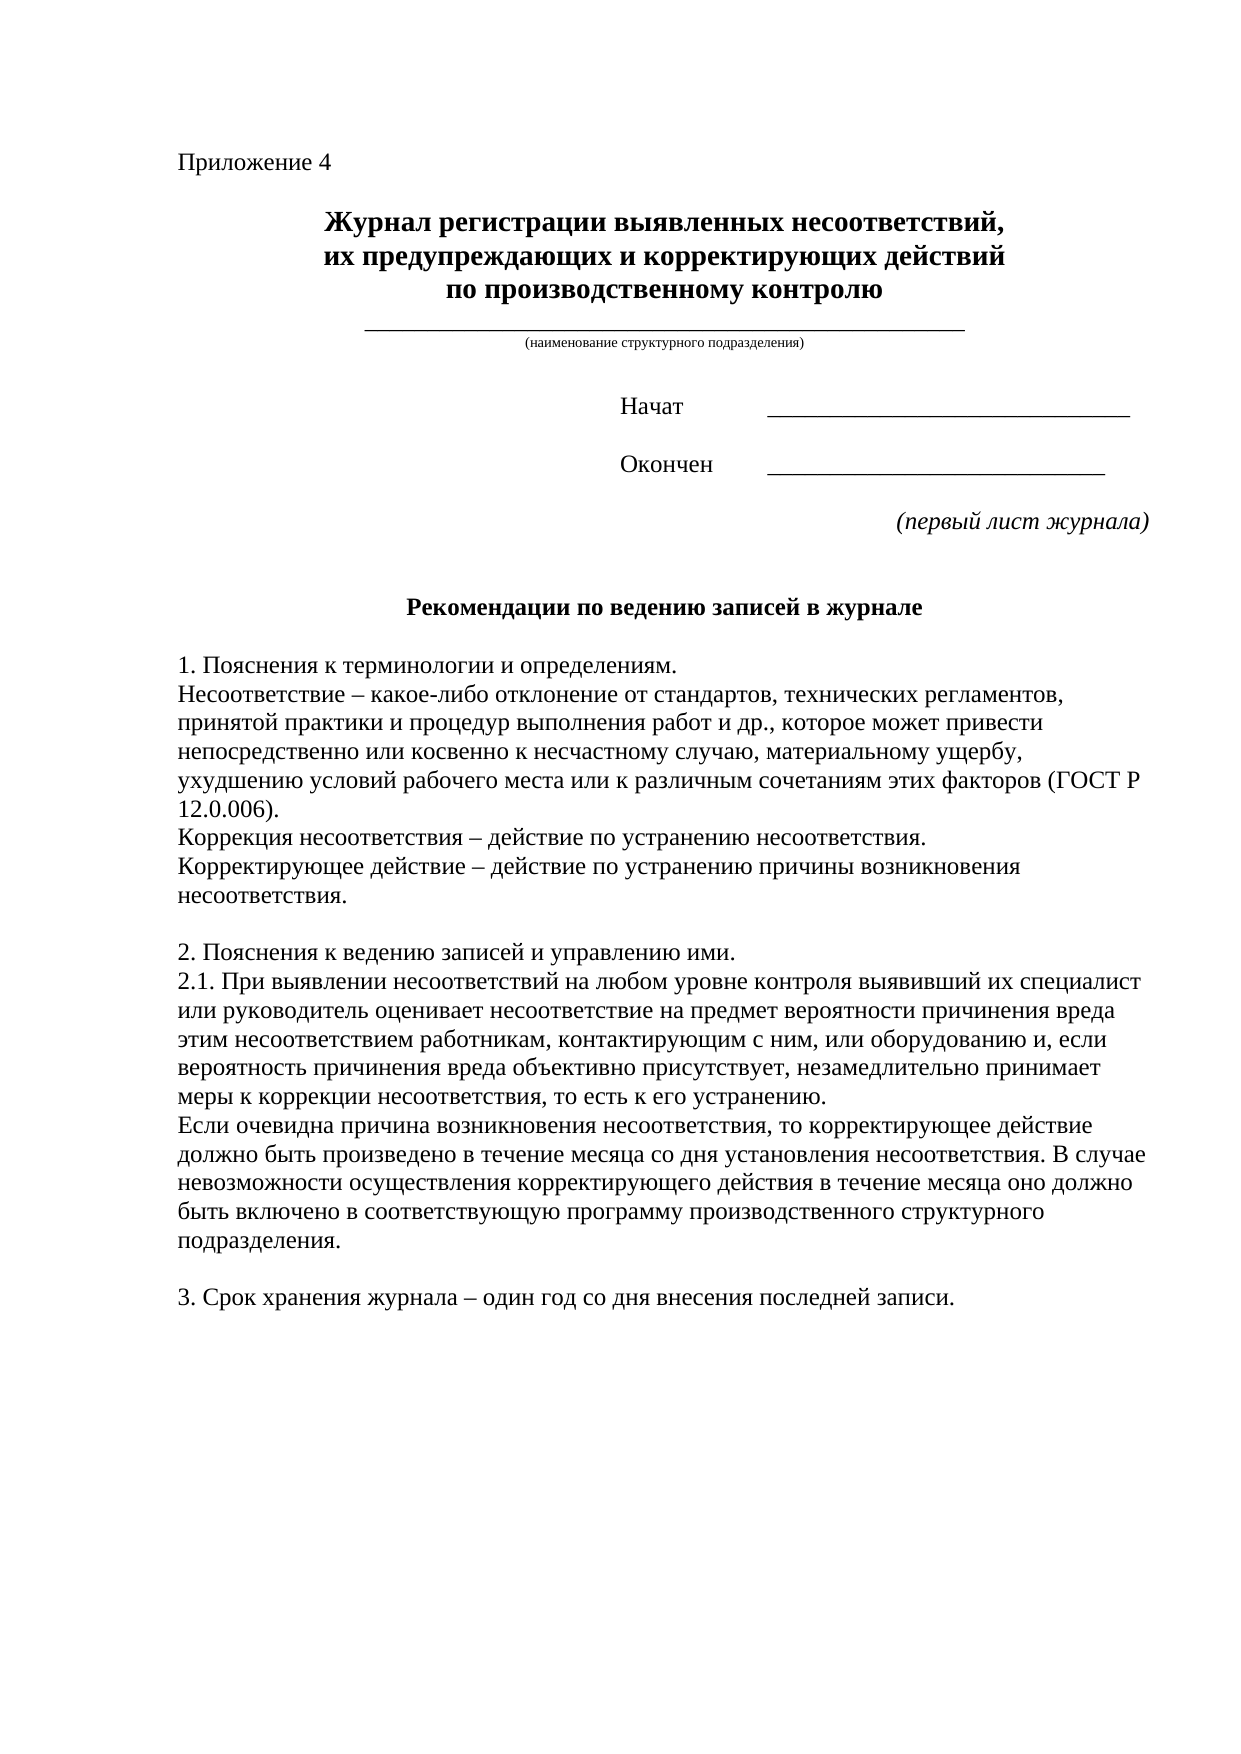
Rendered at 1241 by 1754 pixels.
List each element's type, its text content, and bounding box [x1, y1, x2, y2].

text 2.1. При выявлении несоответствий на любом уровне контроля выявивший их специалист или руководитель оценивает несоответствие на предмет вероятности причинения вреда этим несоответствием работникам, контактирующим с ним, или оборудованию и, если вероятность причинения вреда объективно присутствует, незамедлительно принимает меры к коррекции несоответствия, то есть к его устранению. [177, 966, 1152, 1110]
text Несоответствие – какое-либо отклонение от стандартов, технических регламентов, принятой практики и процедур выполнения работ и др., которое может привести непосредственно или косвенно к несчастному случаю, материальному ущербу, ухудшению условий рабочего места или к различным сочетаниям этих факторов (ГОСТ Р 12.0.006). [177, 679, 1152, 822]
text 2. Пояснения к ведению записей и управлению ими. [177, 937, 1152, 966]
text Коррекция несоответствия – действие по устранению несоответствия. [177, 822, 1152, 851]
text Журнал регистрации выявленных несоответствий, их предупреждающих и корректирующих действий по производственному контролю ________________________________________________ (наименование структурного подразделения) [177, 204, 1152, 362]
text 1. Пояснения к терминологии и определениям. [177, 650, 1152, 679]
text 3. Срок хранения журнала – один год со дня внесения последней записи. [177, 1282, 1152, 1311]
text Приложение 4 [177, 147, 1152, 176]
text Начат _____________________________ [546, 391, 1152, 420]
text Если очевидна причина возникновения несоответствия, то корректирующее действие должно быть произведено в течение месяца со дня установления несоответствия. В случае невозможности осуществления корректирующего действия в течение месяца оно должно быть включено в соответствующую программу производственного структурного подразделения. [177, 1110, 1152, 1254]
text Корректирующее действие – действие по устранению причины возникновения несоответствия. [177, 851, 1152, 909]
text Рекомендации по ведению записей в журнале [177, 592, 1152, 621]
text (первый лист журнала) [177, 506, 1152, 535]
text Окончен ___________________________ [546, 449, 1152, 477]
